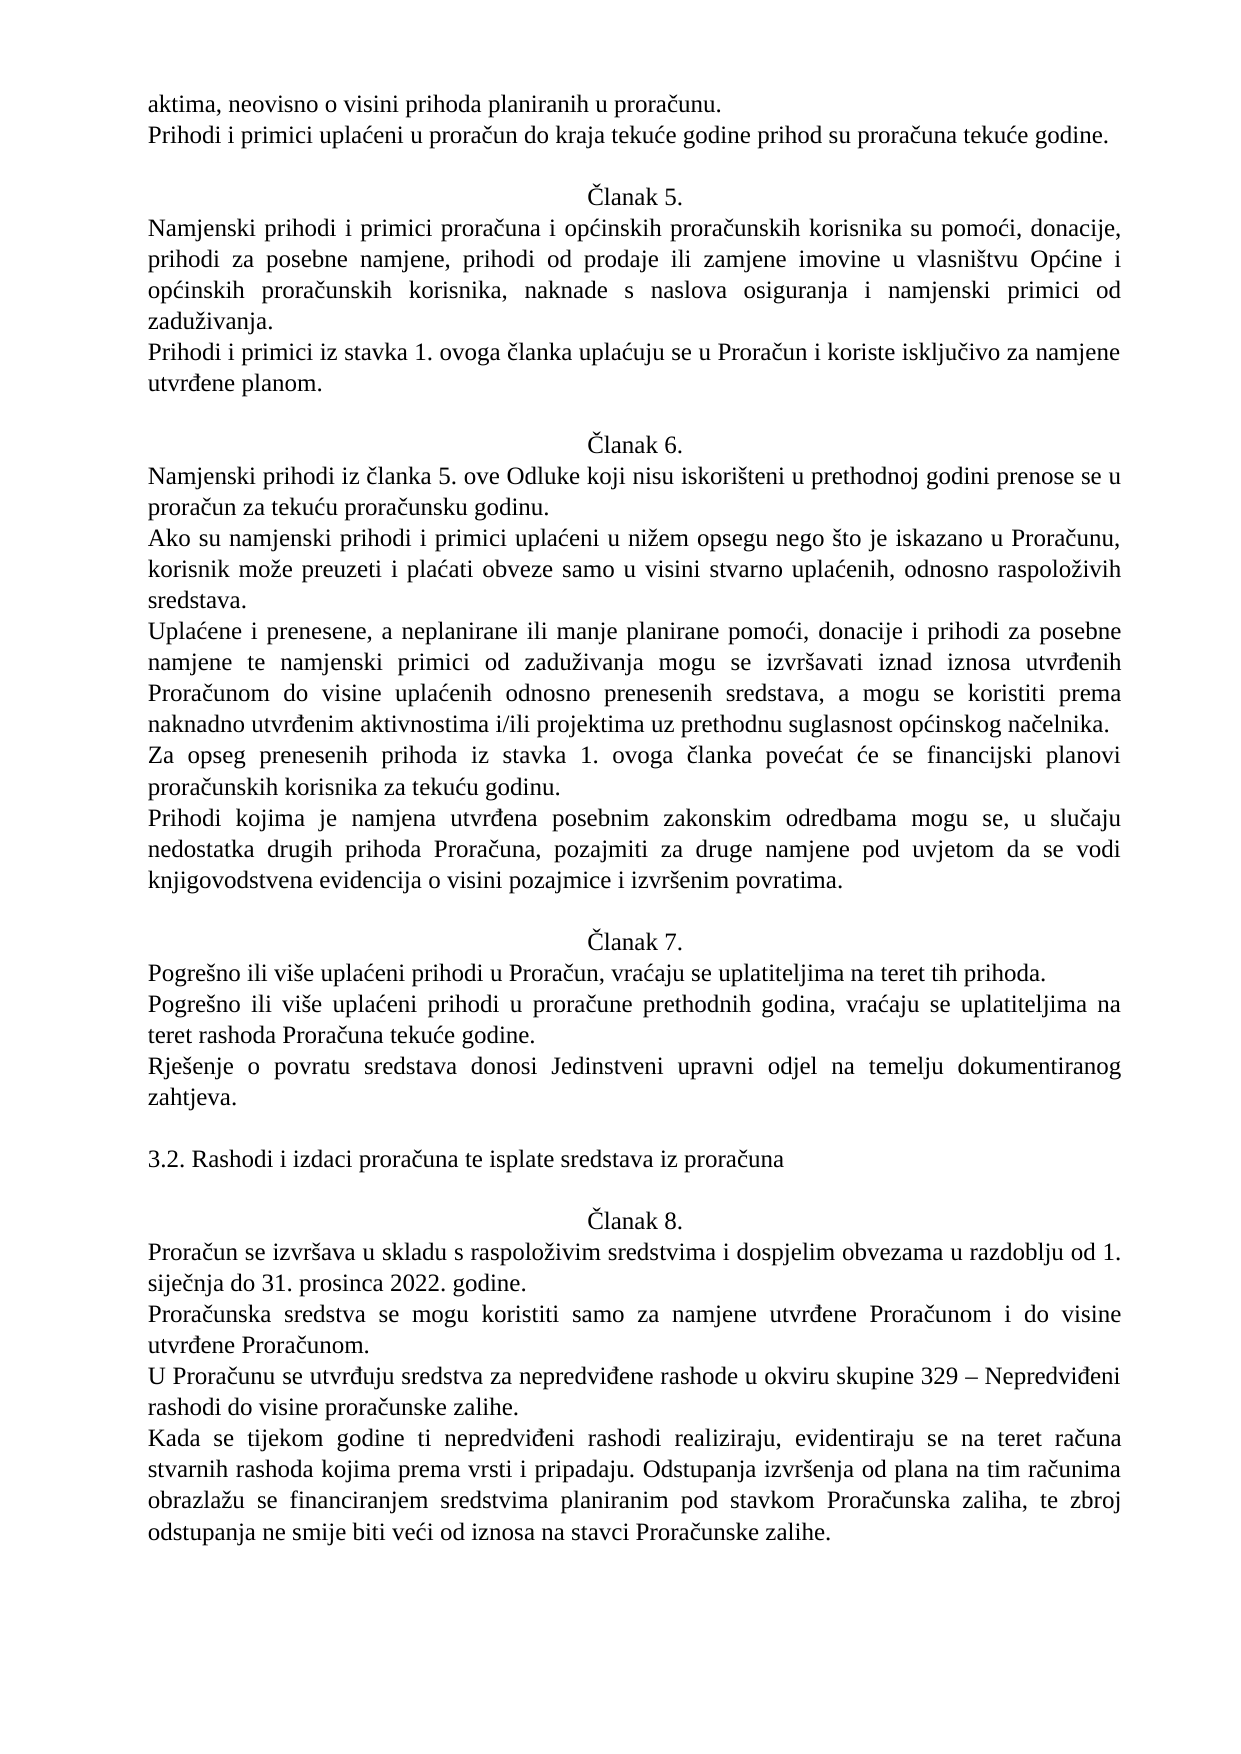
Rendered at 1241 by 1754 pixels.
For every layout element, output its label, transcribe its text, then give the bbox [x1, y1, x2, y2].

text Prihodi i primici uplaćeni u proračun do kraja tekuće godine prihod su proračuna tekuće godine. [148, 120, 1122, 148]
text Članak 7. [148, 927, 1122, 956]
text Uplaćene i prenesene, a neplanirane ili manje planirane pomoći, donacije i prihodi za posebne namjene te namjenski primici od zaduživanja mogu se izvršavati iznad iznosa utvrđenih Proračunom do visine uplaćenih odnosno prenesenih sredstava, a mogu se koristiti prema naknadno utvrđenim aktivnostima i/ili projektima uz prethodnu suglasnost općinskog načelnika. [148, 616, 1122, 738]
text Proračunska sredstva se mogu koristiti samo za namjene utvrđene Proračunom i do visine utvrđene Proračunom. [148, 1299, 1122, 1359]
text aktima, neovisno o visini prihoda planiranih u proračunu. [148, 89, 1122, 117]
text Pogrešno ili više uplaćeni prihodi u Proračun, vraćaju se uplatiteljima na teret tih prihoda. [148, 958, 1122, 987]
text Namjenski prihodi i primici proračuna i općinskih proračunskih korisnika su pomoći, donacije, prihodi za posebne namjene, prihodi od prodaje ili zamjene imovine u vlasništvu Općine i općinskih proračunskih korisnika, naknade s naslova osiguranja i namjenski primici od zaduživanja. [148, 213, 1122, 335]
text Članak 6. [148, 430, 1122, 459]
text Namjenski prihodi iz članka 5. ove Odluke koji nisu iskorišteni u prethodnoj godini prenose se u proračun za tekuću proračunsku godinu. [148, 461, 1122, 521]
text Rješenje o povratu sredstava donosi Jedinstveni upravni odjel na temelju dokumentiranog zahtjeva. [148, 1051, 1122, 1111]
text Prihodi kojima je namjena utvrđena posebnim zakonskim odredbama mogu se, u slučaju nedostatka drugih prihoda Proračuna, pozajmiti za druge namjene pod uvjetom da se vodi knjigovodstvena evidencija o visini pozajmice i izvršenim povratima. [148, 803, 1122, 893]
text Za opseg prenesenih prihoda iz stavka 1. ovoga članka povećat će se financijski planovi proračunskih korisnika za tekuću godinu. [148, 741, 1122, 800]
text Kada se tijekom godine ti nepredviđeni rashodi realiziraju, evidentiraju se na teret računa stvarnih rashoda kojima prema vrsti i pripadaju. Odstupanja izvršenja od plana na tim računima obrazlažu se financiranjem sredstvima planiranim pod stavkom Proračunska zaliha, te zbroj odstupanja ne smije biti veći od iznosa na stavci Proračunske zalihe. [148, 1423, 1122, 1545]
text 3.2. Rashodi i izdaci proračuna te isplate sredstava iz proračuna [148, 1144, 1122, 1173]
text Članak 8. [148, 1206, 1122, 1235]
text Proračun se izvršava u skladu s raspoloživim sredstvima i dospjelim obvezama u razdoblju od 1. siječnja do 31. prosinca 2022. godine. [148, 1237, 1122, 1297]
text Ako su namjenski prihodi i primici uplaćeni u nižem opsegu nego što je iskazano u Proračunu, korisnik može preuzeti i plaćati obveze samo u visini stvarno uplaćenih, odnosno raspoloživih sredstava. [148, 523, 1122, 614]
text U Proračunu se utvrđuju sredstva za nepredviđene rashode u okviru skupine 329 – Nepredviđeni rashodi do visine proračunske zalihe. [148, 1361, 1122, 1421]
text Pogrešno ili više uplaćeni prihodi u proračune prethodnih godina, vraćaju se uplatiteljima na teret rashoda Proračuna tekuće godine. [148, 989, 1122, 1049]
text Prihodi i primici iz stavka 1. ovoga članka uplaćuju se u Proračun i koriste isključivo za namjene utvrđene planom. [148, 337, 1122, 397]
text Članak 5. [148, 182, 1122, 211]
